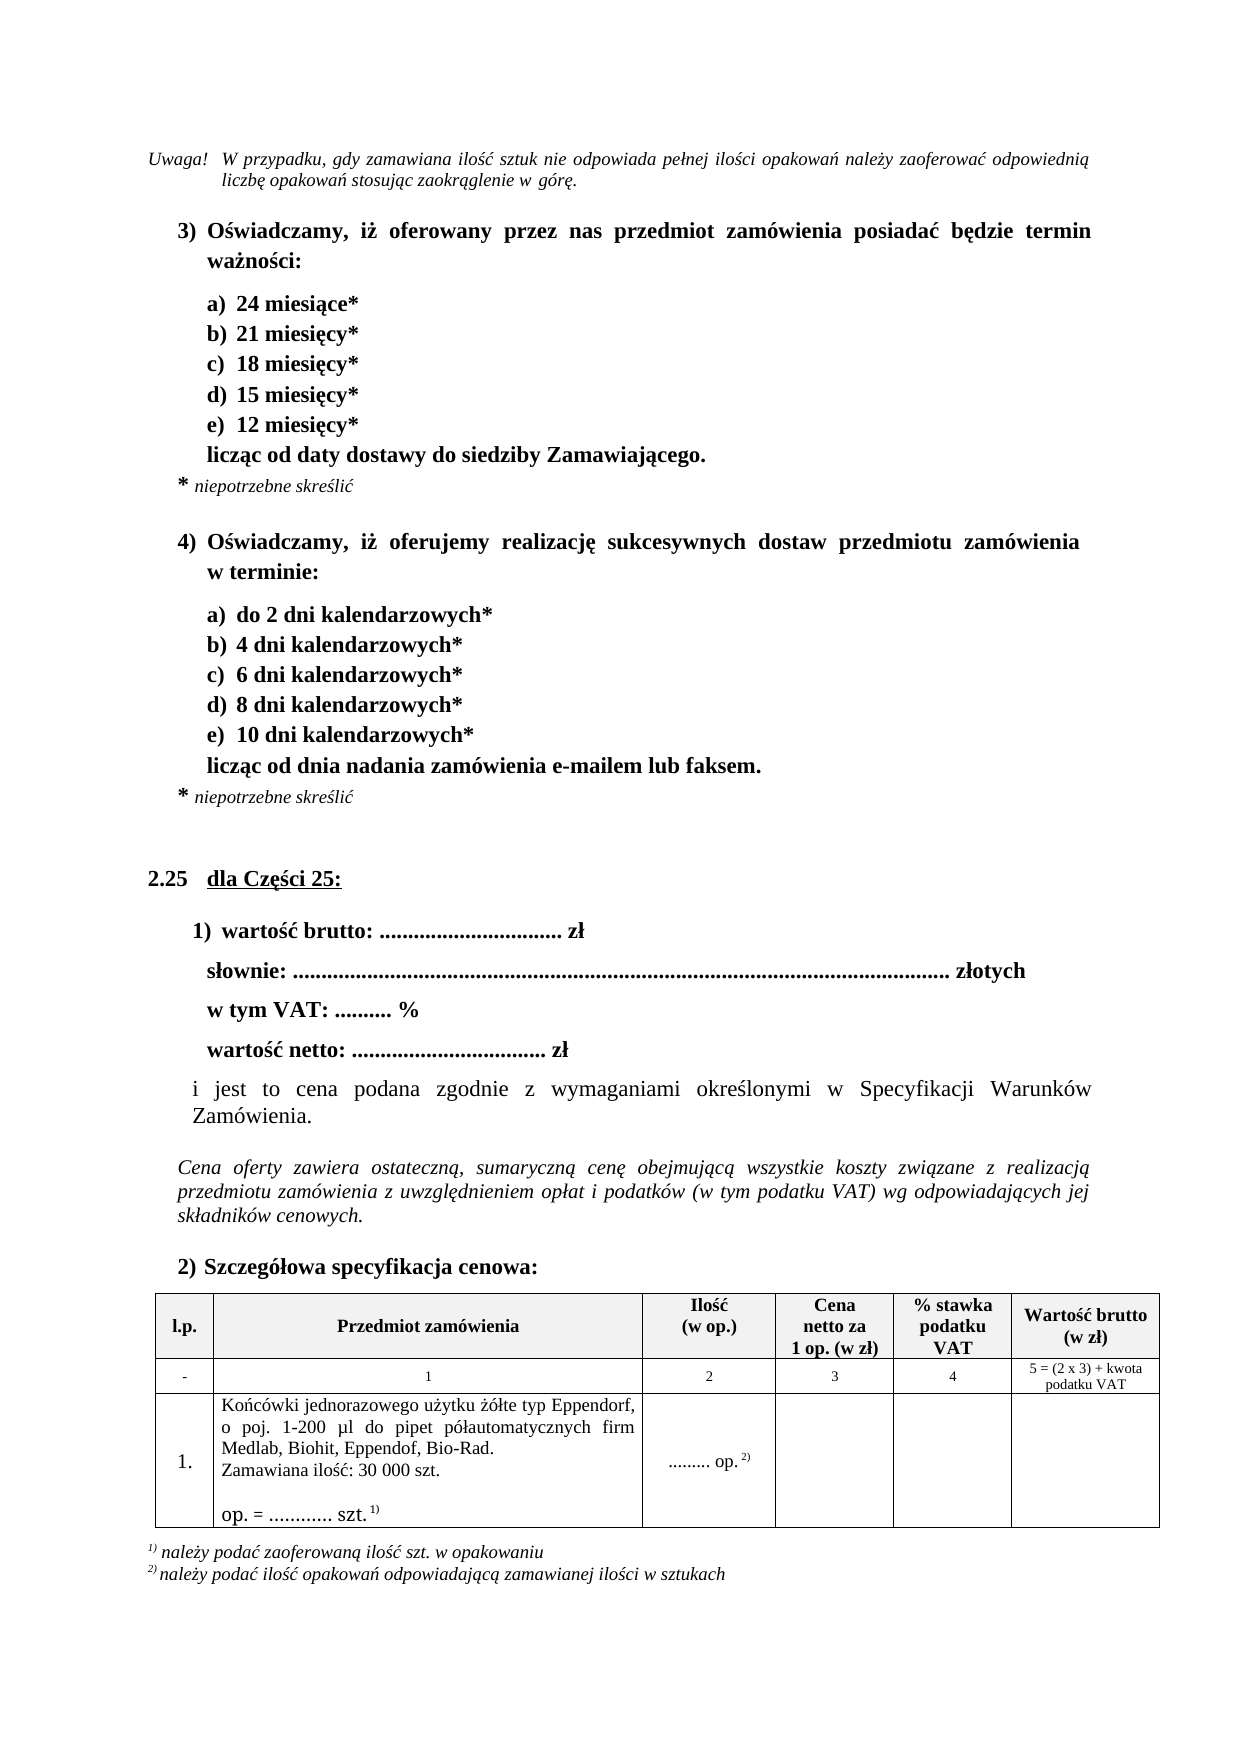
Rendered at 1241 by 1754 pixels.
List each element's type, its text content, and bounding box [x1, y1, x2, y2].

text słownie: ................................................................................................................... złotych [207, 957, 1093, 983]
text licząc od dnia nadania zamówienia e-mailem lub faksem. [207, 752, 1093, 778]
text c) 18 miesięcy* [207, 350, 1093, 377]
table_cell - [156, 1359, 213, 1393]
table_cell 1 [214, 1359, 642, 1393]
table_header Ilość (w op.) [643, 1294, 775, 1358]
text 1) należy podać zaoferowaną ilość szt. w opakowaniu [148, 1541, 1093, 1562]
table_cell 4 [894, 1359, 1011, 1393]
text b) 21 miesięcy* [207, 320, 1093, 347]
table_cell 3 [776, 1359, 893, 1393]
list dla Części 25: [148, 865, 1093, 891]
text 4) Oświadczamy, iż oferujemy realizację sukcesywnych dostaw przedmiotu zamówienia w terminie: [177, 528, 1093, 584]
text a) 24 miesiące* [207, 290, 1093, 316]
text d) 15 miesięcy* [207, 381, 1093, 407]
text e) 12 miesięcy* [207, 411, 1093, 437]
list do 2 dni kalendarzowych* [207, 601, 1093, 627]
table_cell 2 [643, 1359, 775, 1393]
text wartość netto: .................................. zł [207, 1036, 1093, 1062]
list wartość brutto: ................................ zł [192, 918, 1093, 944]
table_header Wartość brutto (w zł) [1012, 1294, 1159, 1358]
text * niepotrzebne skreślić [148, 471, 1093, 498]
text * niepotrzebne skreślić [148, 782, 1093, 808]
text i jest to cena podana zgodnie z wymaganiami określonymi w Specyfikacji Warunków Zamówienia. [192, 1076, 1093, 1128]
list 6 dni kalendarzowych* [207, 661, 1093, 687]
table_header Cena netto za 1 op. (w zł) [776, 1294, 893, 1358]
list 10 dni kalendarzowych* [207, 722, 1093, 748]
table_cell [894, 1394, 1011, 1527]
list 4 dni kalendarzowych* [207, 631, 1093, 657]
table_cell Końcówki jednorazowego użytku żółte typ Eppendorf, o poj. 1-200 µl do pipet półautomatycznych firm Medlab, Biohit, Eppendof, Bio-Rad. Zamawiana ilość: 30 000 szt. op. = ………… szt. 1) [214, 1394, 642, 1527]
list Szczegółowa specyfikacja cenowa: [177, 1253, 1093, 1279]
table_header Przedmiot zamówienia [214, 1294, 642, 1358]
text w tym VAT: .......... % [207, 997, 1093, 1023]
text 2) należy podać ilość opakowań odpowiadającą zamawianej ilości w sztukach [148, 1562, 1093, 1584]
table_cell [776, 1394, 893, 1527]
text Cena oferty zawiera ostateczną, sumaryczną cenę obejmującą wszystkie koszty związane z realizacją przedmiotu zamówienia z uwzględnieniem opłat i podatków (w tym podatku VAT) wg odpowiadających jej składników cenowych. [177, 1154, 1093, 1227]
text Uwaga! W przypadku, gdy zamawiana ilość sztuk nie odpowiada pełnej ilości opakowań należy zaoferować odpowiednią liczbę opakowań stosując zaokrąglenie w górę. [148, 148, 1093, 191]
table_cell 1. [156, 1394, 213, 1527]
text 3) Oświadczamy, iż oferowany przez nas przedmiot zamówienia posiadać będzie termin ważności: [177, 217, 1093, 274]
table_cell [1012, 1394, 1159, 1527]
table_cell 5 = (2 x 3) + kwota podatku VAT [1012, 1359, 1159, 1393]
table_cell ......... op. 2) [643, 1394, 775, 1527]
text licząc od daty dostawy do siedziby Zamawiającego. [207, 441, 1093, 467]
table_header % stawka podatku VAT [894, 1294, 1011, 1358]
table_header l.p. [156, 1294, 213, 1358]
list 8 dni kalendarzowych* [207, 691, 1093, 718]
